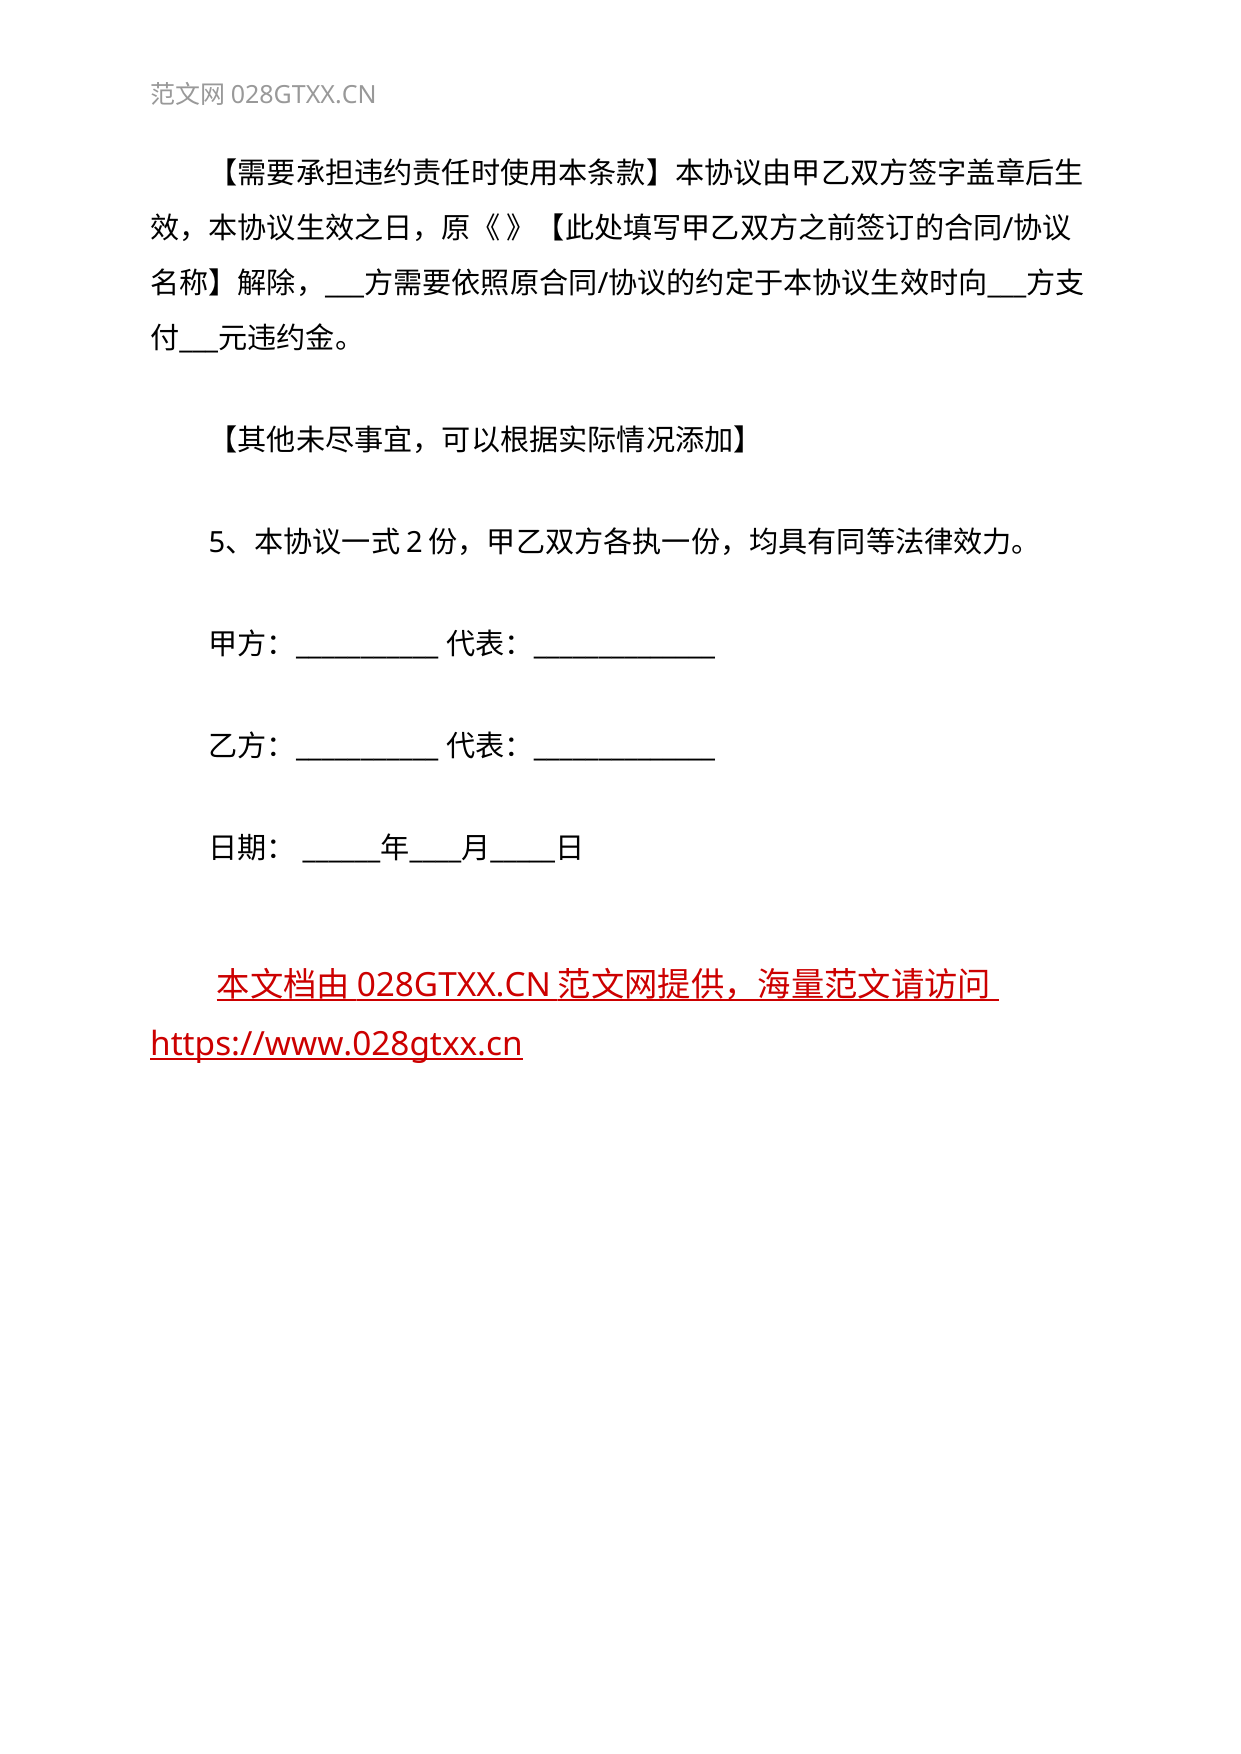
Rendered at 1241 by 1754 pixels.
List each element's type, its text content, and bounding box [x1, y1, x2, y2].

text 本文档由028GTXX.CN范文网提供，海量范文请访问 https://www.028gtxx.cn [150, 958, 1090, 1065]
text 【其他未尽事宜，可以根据实际情况添加】 [150, 417, 1090, 459]
text 【需要承担违约责任时使用本条款】本协议由甲乙双方签字盖章后生效，本协议生效之日，原《 》【此处填写甲乙双方之前签订的合同/协议名称】解除，___方需要依照原合同/协议的约定于本协议生效时向___方支付___元违约金。 [150, 150, 1090, 357]
text 乙方：___________ 代表：______________ [150, 723, 1090, 765]
text 甲方：___________ 代表：______________ [150, 621, 1090, 663]
text 日期： ______年____月_____日 [150, 824, 1090, 867]
text 5、本协议一式2份，甲乙双方各执一份，均具有同等法律效力。 [150, 519, 1090, 561]
